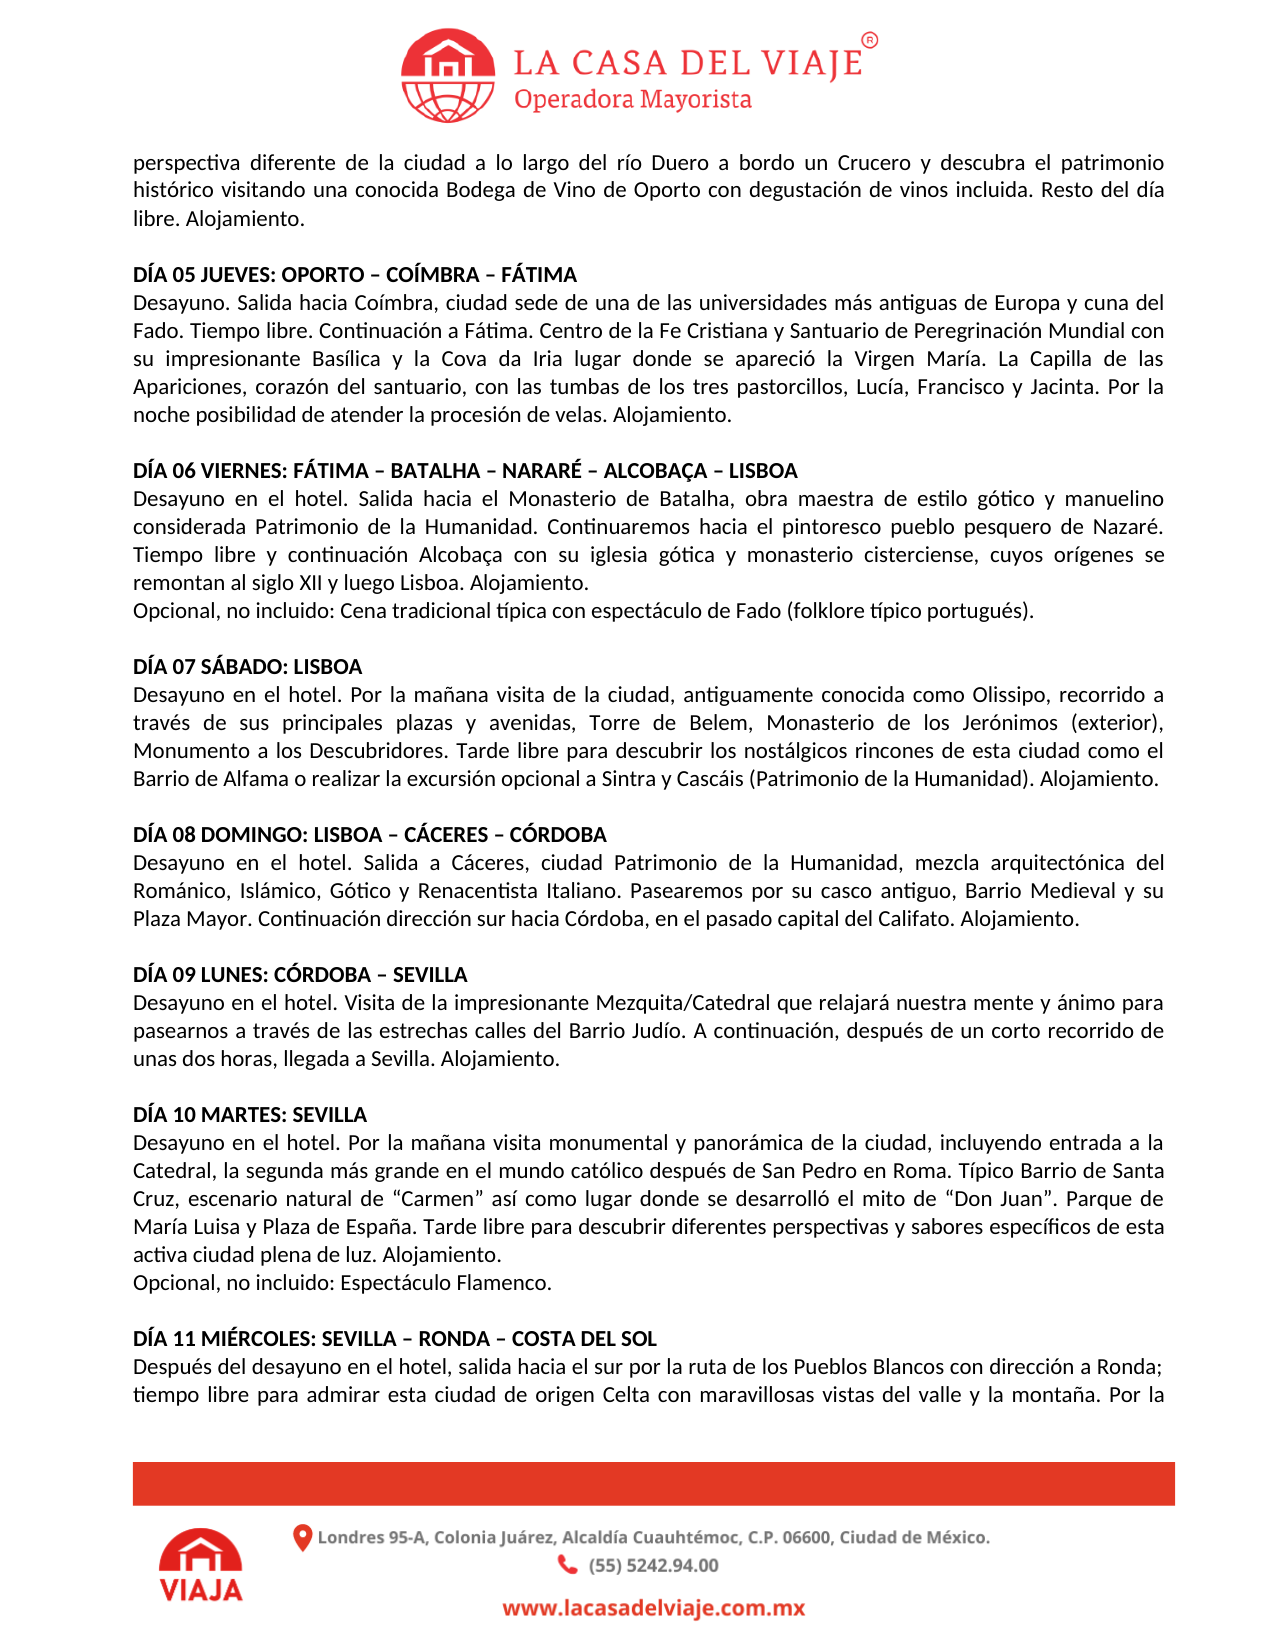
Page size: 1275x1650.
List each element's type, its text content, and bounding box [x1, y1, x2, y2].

text DÍA 05 JUEVES: OPORTO – COÍMBRA – FÁTIMA [133, 260, 1167, 288]
text Desayuno en el hotel. Visita de la impresionante Mezquita/Catedral que relajará nuestra mente y ánimo para pasearnos a través de las estrechas calles del Barrio Judío. A continuación, después de un corto recorrido de unas dos horas, llegada a Sevilla. Alojamiento. [133, 988, 1167, 1072]
text DÍA 09 LUNES: CÓRDOBA – SEVILLA [133, 960, 1167, 988]
text Desayuno en el hotel. Salida a Cáceres, ciudad Patrimonio de la Humanidad, mezcla arquitectónica del Románico, Islámico, Gótico y Renacentista Italiano. Pasearemos por su casco antiguo, Barrio Medieval y su Plaza Mayor. Continuación dirección sur hacia Córdoba, en el pasado capital del Califato. Alojamiento. [133, 848, 1167, 932]
text Desayuno en el hotel. Por la mañana visita monumental y panorámica de la ciudad, incluyendo entrada a la Catedral, la segunda más grande en el mundo católico después de San Pedro en Roma. Típico Barrio de Santa Cruz, escenario natural de “Carmen” así como lugar donde se desarrolló el mito de “Don Juan”. Parque de María Luisa y Plaza de España. Tarde libre para descubrir diferentes perspectivas y sabores específicos de esta activa ciudad plena de luz. Alojamiento. [133, 1128, 1167, 1268]
picture [132, 23, 1113, 146]
text DÍA 08 DOMINGO: LISBOA – CÁCERES – CÓRDOBA [133, 820, 1167, 848]
text Opcional, no incluido: Cena tradicional típica con espectáculo de Fado (folklore típico portugués). [133, 596, 1167, 624]
text Opcional, no incluido: Espectáculo Flamenco. [133, 1268, 1167, 1296]
text DÍA 07 SÁBADO: LISBOA [133, 652, 1167, 680]
text DÍA 06 VIERNES: FÁTIMA – BATALHA – NARARÉ – ALCOBAÇA – LISBOA [133, 456, 1167, 484]
text DÍA 11 MIÉRCOLES: SEVILLA – RONDA – COSTA DEL SOL [133, 1324, 1167, 1352]
text Desayuno en el hotel. Salida hacia el Monasterio de Batalha, obra maestra de estilo gótico y manuelino considerada Patrimonio de la Humanidad. Continuaremos hacia el pintoresco pueblo pesquero de Nazaré. Tiempo libre y continuación Alcobaça con su iglesia gótica y monasterio cisterciense, cuyos orígenes se remontan al siglo XII y luego Lisboa. Alojamiento. [133, 484, 1167, 596]
text Desayuno. Salida hacia Coímbra, ciudad sede de una de las universidades más antiguas de Europa y cuna del Fado. Tiempo libre. Continuación a Fátima. Centro de la Fe Cristiana y Santuario de Peregrinación Mundial con su impresionante Basílica y la Cova da Iria lugar donde se apareció la Virgen María. La Capilla de las Apariciones, corazón del santuario, con las tumbas de los tres pastorcillos, Lucía, Francisco y Jacinta. Por la noche posibilidad de atender la procesión de velas. Alojamiento. [133, 288, 1167, 428]
text DÍA 10 MARTES: SEVILLA [133, 1100, 1167, 1128]
picture [132, 1462, 1176, 1645]
text Desayuno en el hotel. Por la mañana visita de la ciudad, antiguamente conocida como Olissipo, recorrido a través de sus principales plazas y avenidas, Torre de Belem, Monasterio de los Jerónimos (exterior), Monumento a los Descubridores. Tarde libre para descubrir los nostálgicos rincones de esta ciudad como el Barrio de Alfama o realizar la excursión opcional a Sintra y Cascáis (Patrimonio de la Humanidad). Alojamiento. [133, 680, 1167, 792]
